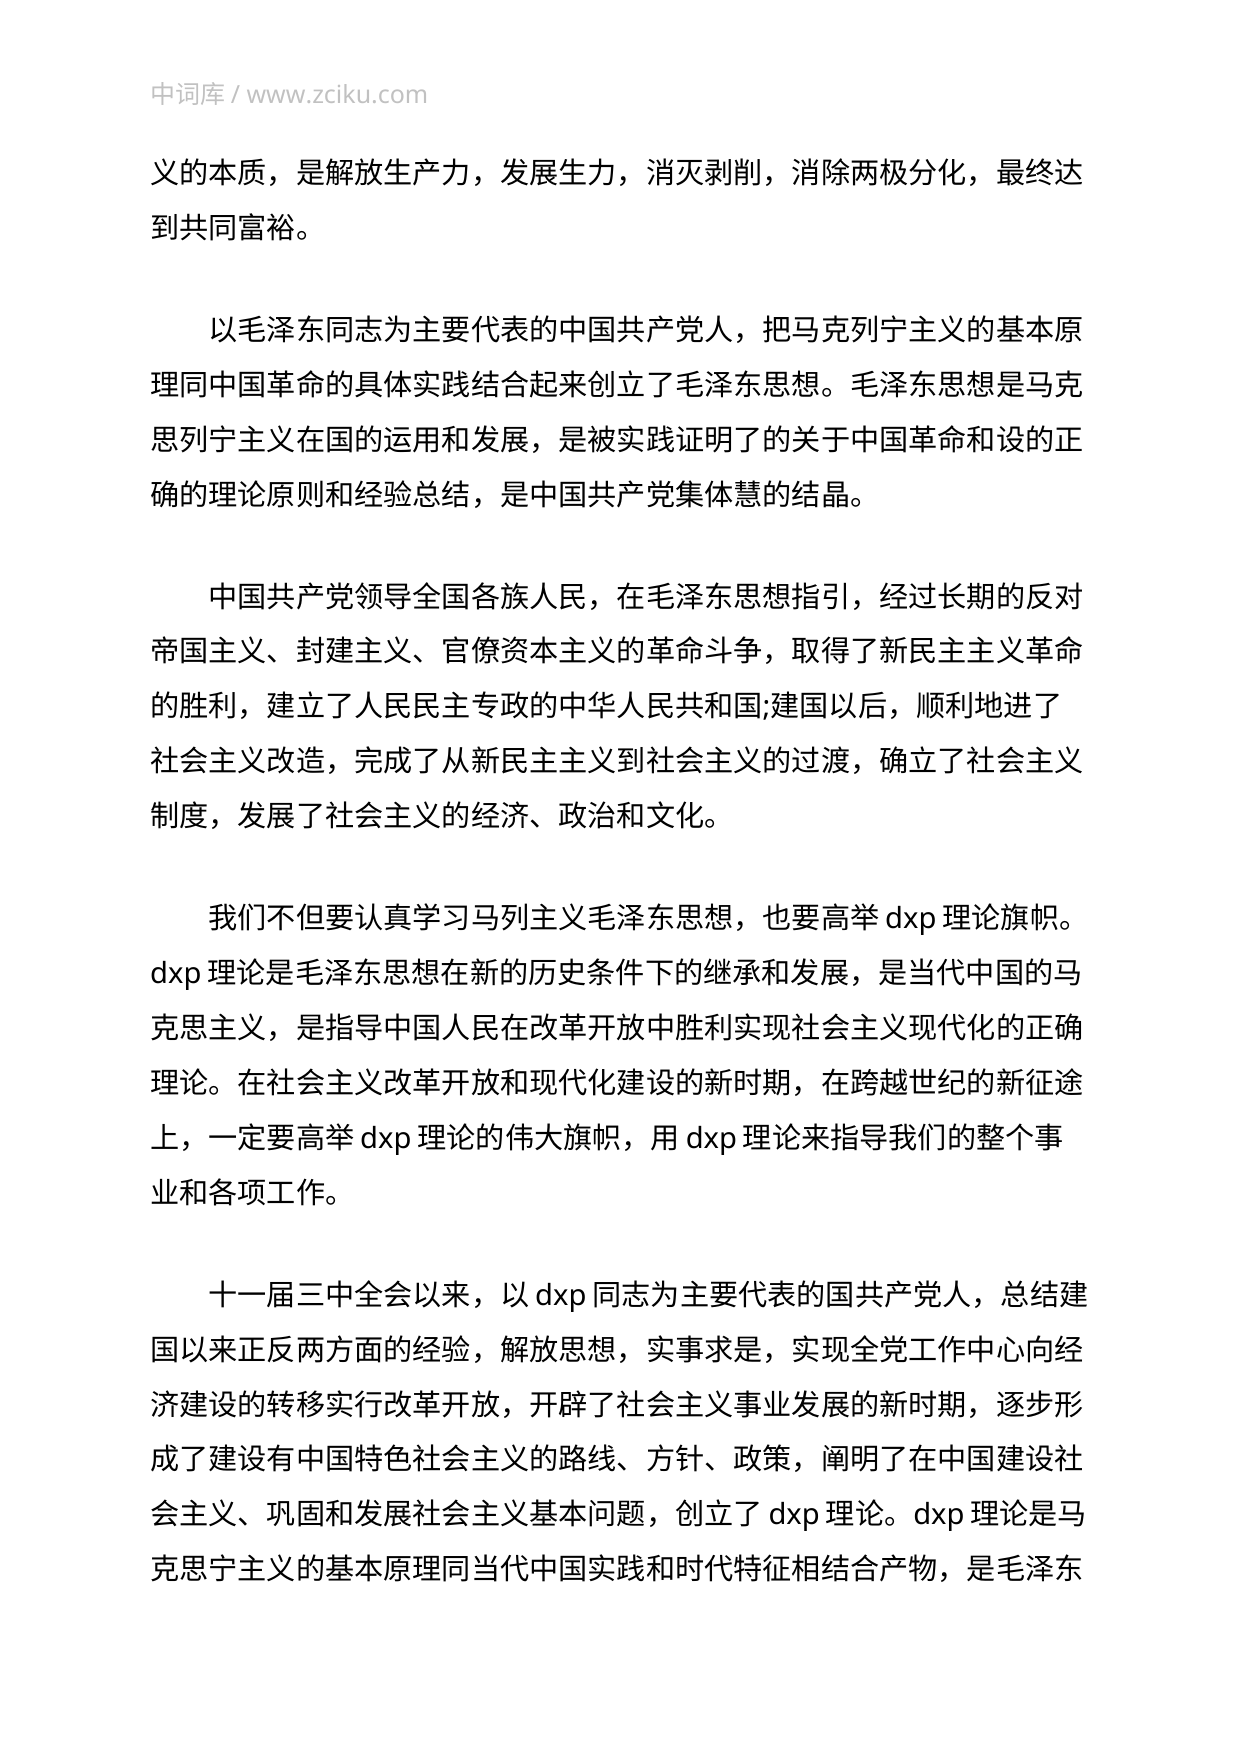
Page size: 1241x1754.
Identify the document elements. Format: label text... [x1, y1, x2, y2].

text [150, 1271, 1090, 1588]
text 以毛泽东同志为主要代表的中国共产党人，把马克列宁主义的基本原理同中国革命的具体实践结合起来创立了毛泽东思想。毛泽东思想是马克思列宁主义在国的运用和发展，是被实践证明了的关于中国革命和设的正确的理论原则和经验总结，是中国共产党集体慧的结晶。 [150, 307, 1090, 514]
text 中国共产党领导全国各族人民，在毛泽东思想指引，经过长期的反对帝国主义、封建主义、官僚资本主义的革命斗争，取得了新民主主义革命的胜利，建立了人民民主专政的中华人民共和国;建国以后，顺利地进了社会主义改造，完成了从新民主主义到社会主义的过渡，确立了社会主义制度，发展了社会主义的经济、政治和文化。 [150, 573, 1090, 835]
text 我们不但要认真学习马列主义毛泽东思想，也要高举dxp理论旗帜。dxp理论是毛泽东思想在新的历史条件下的继承和发展，是当代中国的马克思主义，是指导中国人民在改革开放中胜利实现社会主义现代化的正确理论。在社会主义改革开放和现代化建设的新时期，在跨越世纪的新征途上，一定要高举dxp理论的伟大旗帜，用dxp理论来指导我们的整个事业和各项工作。 [150, 894, 1090, 1212]
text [150, 150, 1090, 247]
